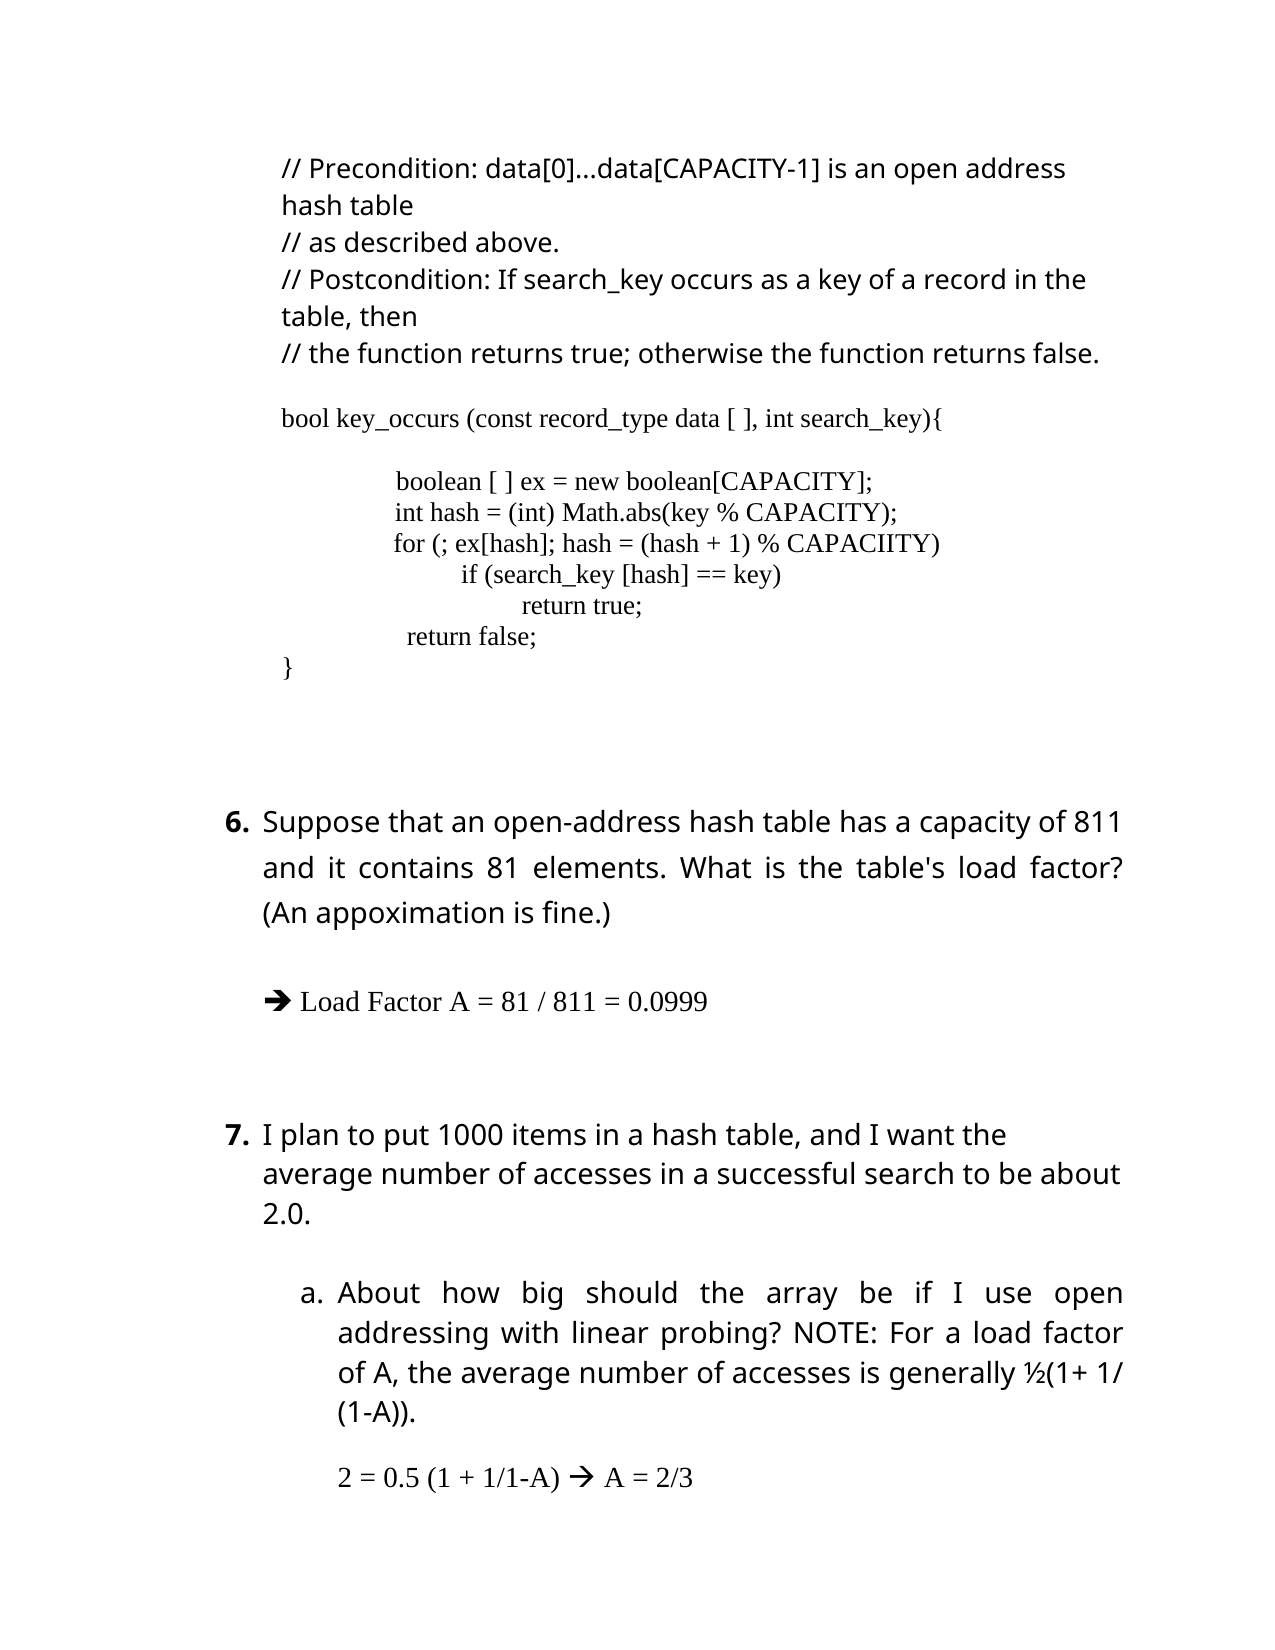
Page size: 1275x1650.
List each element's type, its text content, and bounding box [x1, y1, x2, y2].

text for (; ex[hash]; hash = (hash + 1) % CAPACIITY) [150, 527, 1125, 558]
list About how big should the array be if I use open addressing with linear probing? NOTE: For a load factor of A, the average number of accesses is generally ½(1+ 1/ (1-A)). [300, 1273, 1125, 1431]
text int hash = (int) Math.abs(key % CAPACITY); [150, 496, 1125, 527]
text // the function returns true; otherwise the function returns false. [281, 334, 1125, 371]
list Suppose that an open-address hash table has a capacity of 811 and it contains 81 elements. What is the table's load factor? (An appoximation is fine.) [225, 801, 1125, 932]
text 2 = 0.5 (1 + 1/1-A) A = 2/3 [337, 1461, 1125, 1494]
text // Precondition: data[0]...data[CAPACITY-1] is an open address hash table [281, 150, 1125, 224]
text } [281, 652, 1125, 683]
list Load Factor A = 81 / 811 = 0.0999 [262, 984, 1125, 1018]
text // Postcondition: If search_key occurs as a key of a record in the table, then [281, 261, 1125, 334]
text bool key_occurs (const record_type data [ ], int search_key){ [281, 402, 1125, 433]
list I plan to put 1000 items in a hash table, and I want the average number of accesses in a successful search to be about 2.0. [225, 1114, 1125, 1233]
text boolean [ ] ex = new boolean[CAPACITY]; [281, 465, 1125, 496]
text // as described above. [281, 224, 1125, 261]
text if (search_key [hash] == key) [150, 558, 1125, 589]
text return false; [150, 620, 1125, 652]
text return true; [150, 589, 1125, 620]
